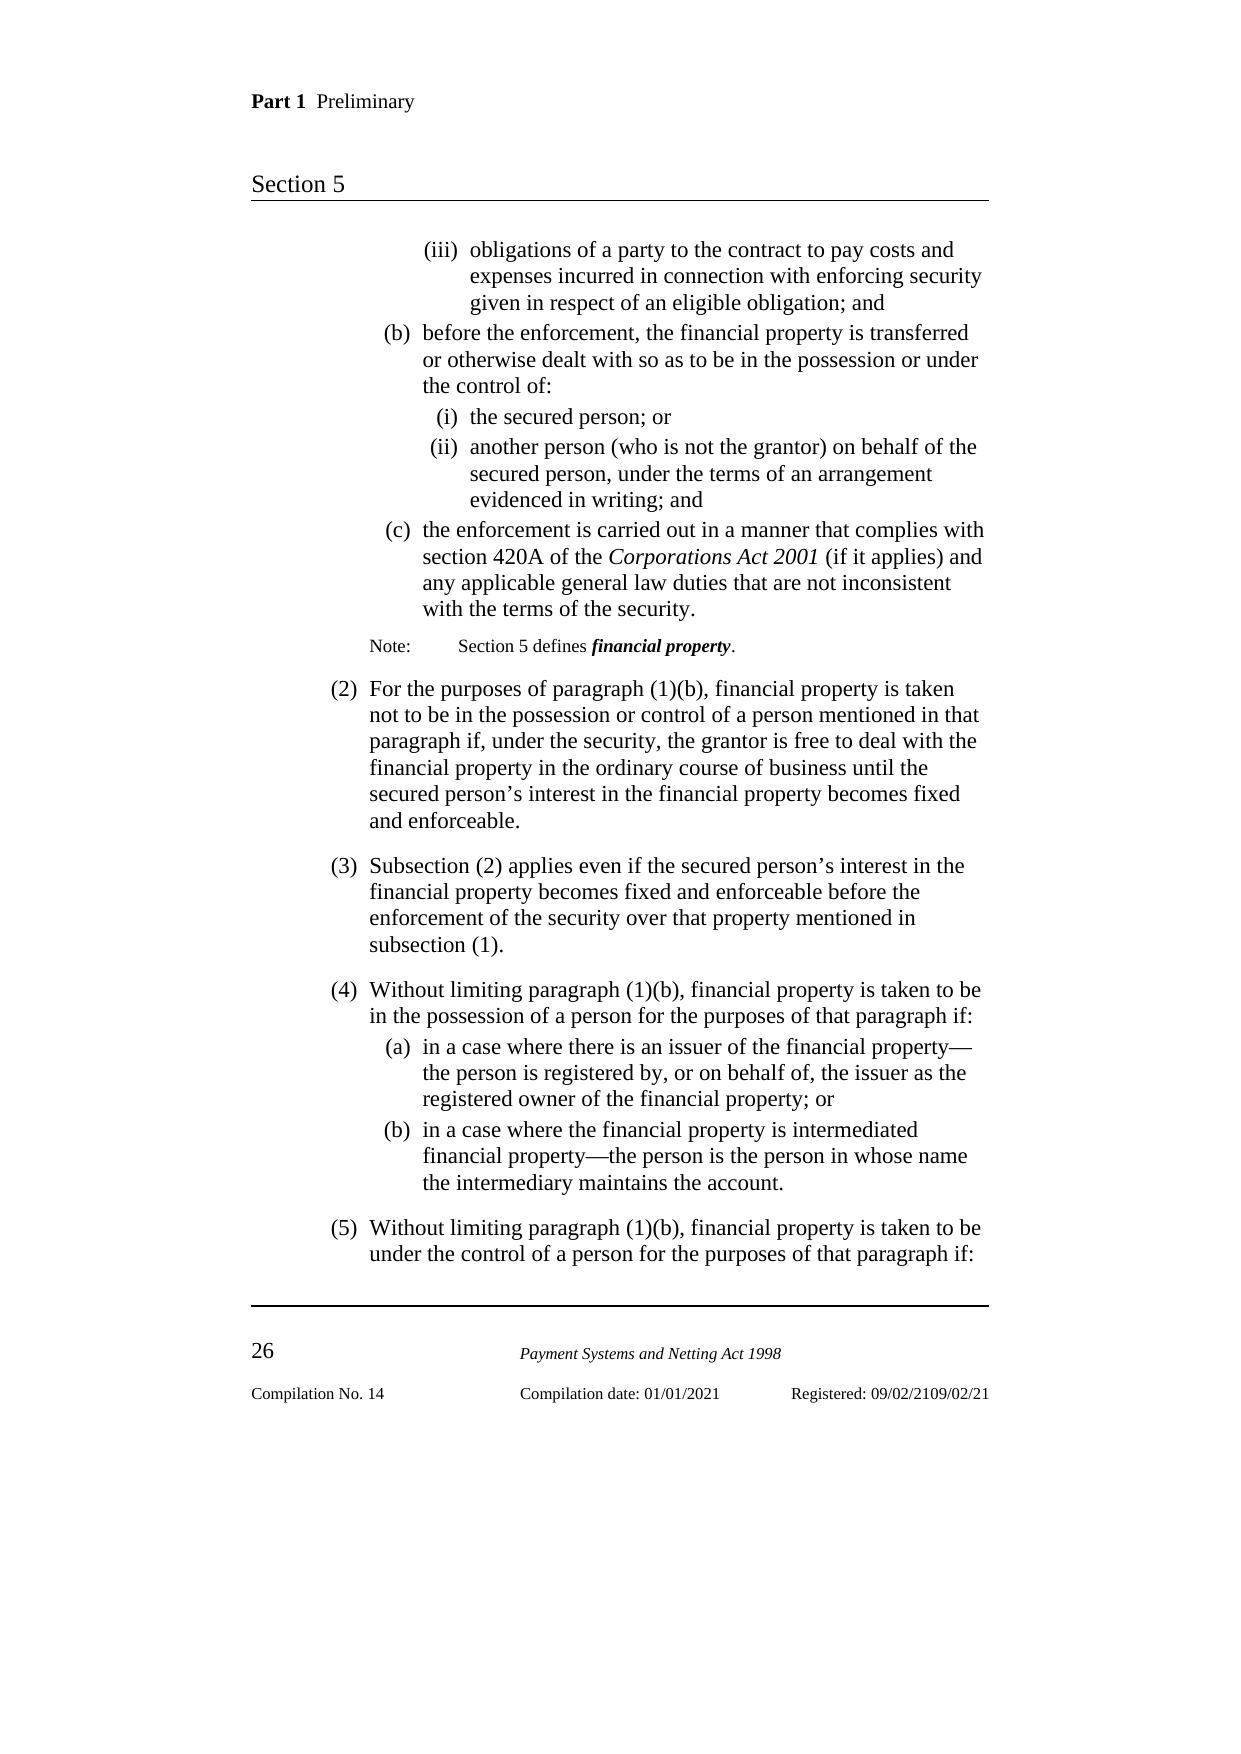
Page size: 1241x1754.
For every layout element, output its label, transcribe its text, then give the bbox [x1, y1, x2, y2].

text (5) Without limiting paragraph (1)(b), financial property is taken to be under the control of a person for the purposes of that paragraph if: [251, 1214, 989, 1267]
text (iii) obligations of a party to the contract to pay costs and expenses incurred in connection with enforcing security given in respect of an eligible obligation; and [251, 236, 989, 315]
text (2) For the purposes of paragraph (1)(b), financial property is taken not to be in the possession or control of a person mentioned in that paragraph if, under the security, the grantor is free to deal with the financial property in the ordinary course of business until the secured person’s interest in the financial property becomes fixed and enforceable. [251, 675, 989, 833]
text (i) the secured person; or [251, 403, 989, 429]
text (b) in a case where the financial property is intermediated financial property—the person is the person in whose name the intermediary maintains the account. [251, 1116, 989, 1195]
text (ii) another person (who is not the grantor) on behalf of the secured person, under the terms of an arrangement evidenced in writing; and [251, 433, 989, 512]
text (b) before the enforcement, the financial property is transferred or otherwise dealt with so as to be in the possession or under the control of: [251, 319, 989, 398]
text (c) the enforcement is carried out in a manner that complies with section 420A of the Corporations Act 2001 (if it applies) and any applicable general law duties that are not inconsistent with the terms of the security. [251, 516, 989, 622]
text (4) Without limiting paragraph (1)(b), financial property is taken to be in the possession of a person for the purposes of that paragraph if: [251, 976, 989, 1029]
text (3) Subsection (2) applies even if the secured person’s interest in the financial property becomes fixed and enforceable before the enforcement of the security over that property mentioned in subsection (1). [251, 852, 989, 957]
text Note: Section 5 defines financial property. [369, 634, 989, 656]
text (a) in a case where there is an issuer of the financial property—the person is registered by, or on behalf of, the issuer as the registered owner of the financial property; or [251, 1033, 989, 1112]
